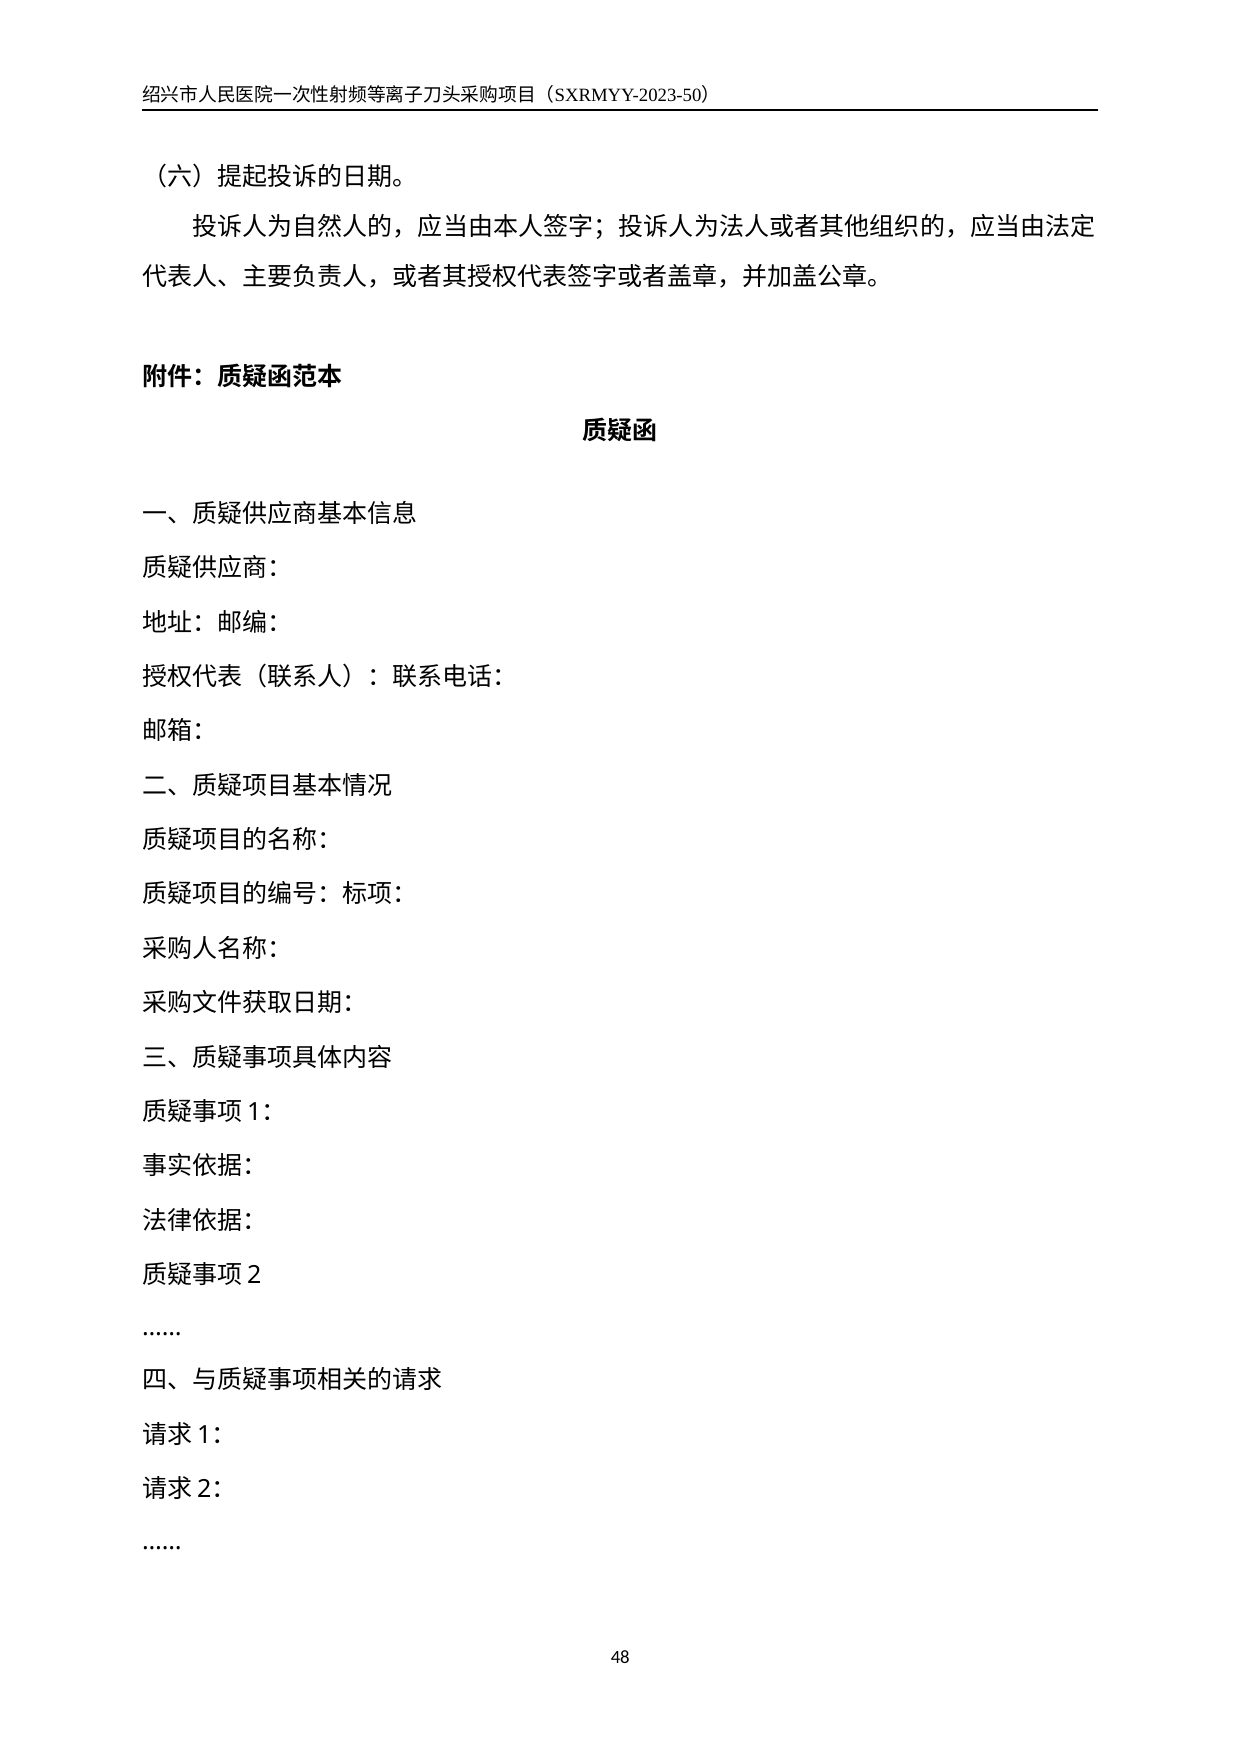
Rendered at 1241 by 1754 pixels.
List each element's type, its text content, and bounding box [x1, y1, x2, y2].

text 附件：质疑函范本 [142, 346, 1098, 396]
text 授权代表（联系人）：联系电话： [142, 656, 1098, 693]
text 质疑项目的名称： [142, 819, 1098, 856]
text 质疑事项2 [142, 1254, 1098, 1291]
text 二、质疑项目基本情况 [142, 765, 1098, 801]
text 邮箱： [142, 711, 1098, 747]
text 采购文件获取日期： [142, 983, 1098, 1019]
text …… [142, 1523, 1098, 1557]
text 质疑函 [142, 396, 1098, 461]
text 事实依据： [142, 1146, 1098, 1182]
text 采购人名称： [142, 928, 1098, 964]
text 请求1： [142, 1414, 1098, 1451]
text 质疑项目的编号：标项： [142, 874, 1098, 910]
text 地址：邮编： [142, 602, 1098, 638]
text 质疑事项1： [142, 1091, 1098, 1128]
text 四、与质疑事项相关的请求 [142, 1360, 1098, 1396]
text …… [142, 1309, 1098, 1343]
text 法律依据： [142, 1200, 1098, 1236]
text 三、质疑事项具体内容 [142, 1037, 1098, 1073]
text 投诉人为自然人的，应当由本人签字；投诉人为法人或者其他组织的，应当由法定代表人、主要负责人，或者其授权代表签字或者盖章，并加盖公章。 [142, 196, 1098, 296]
text 一、质疑供应商基本信息 [142, 493, 1098, 529]
text 请求2： [142, 1469, 1098, 1505]
text （六）提起投诉的日期。 [142, 146, 1098, 196]
text 质疑供应商： [142, 548, 1098, 584]
